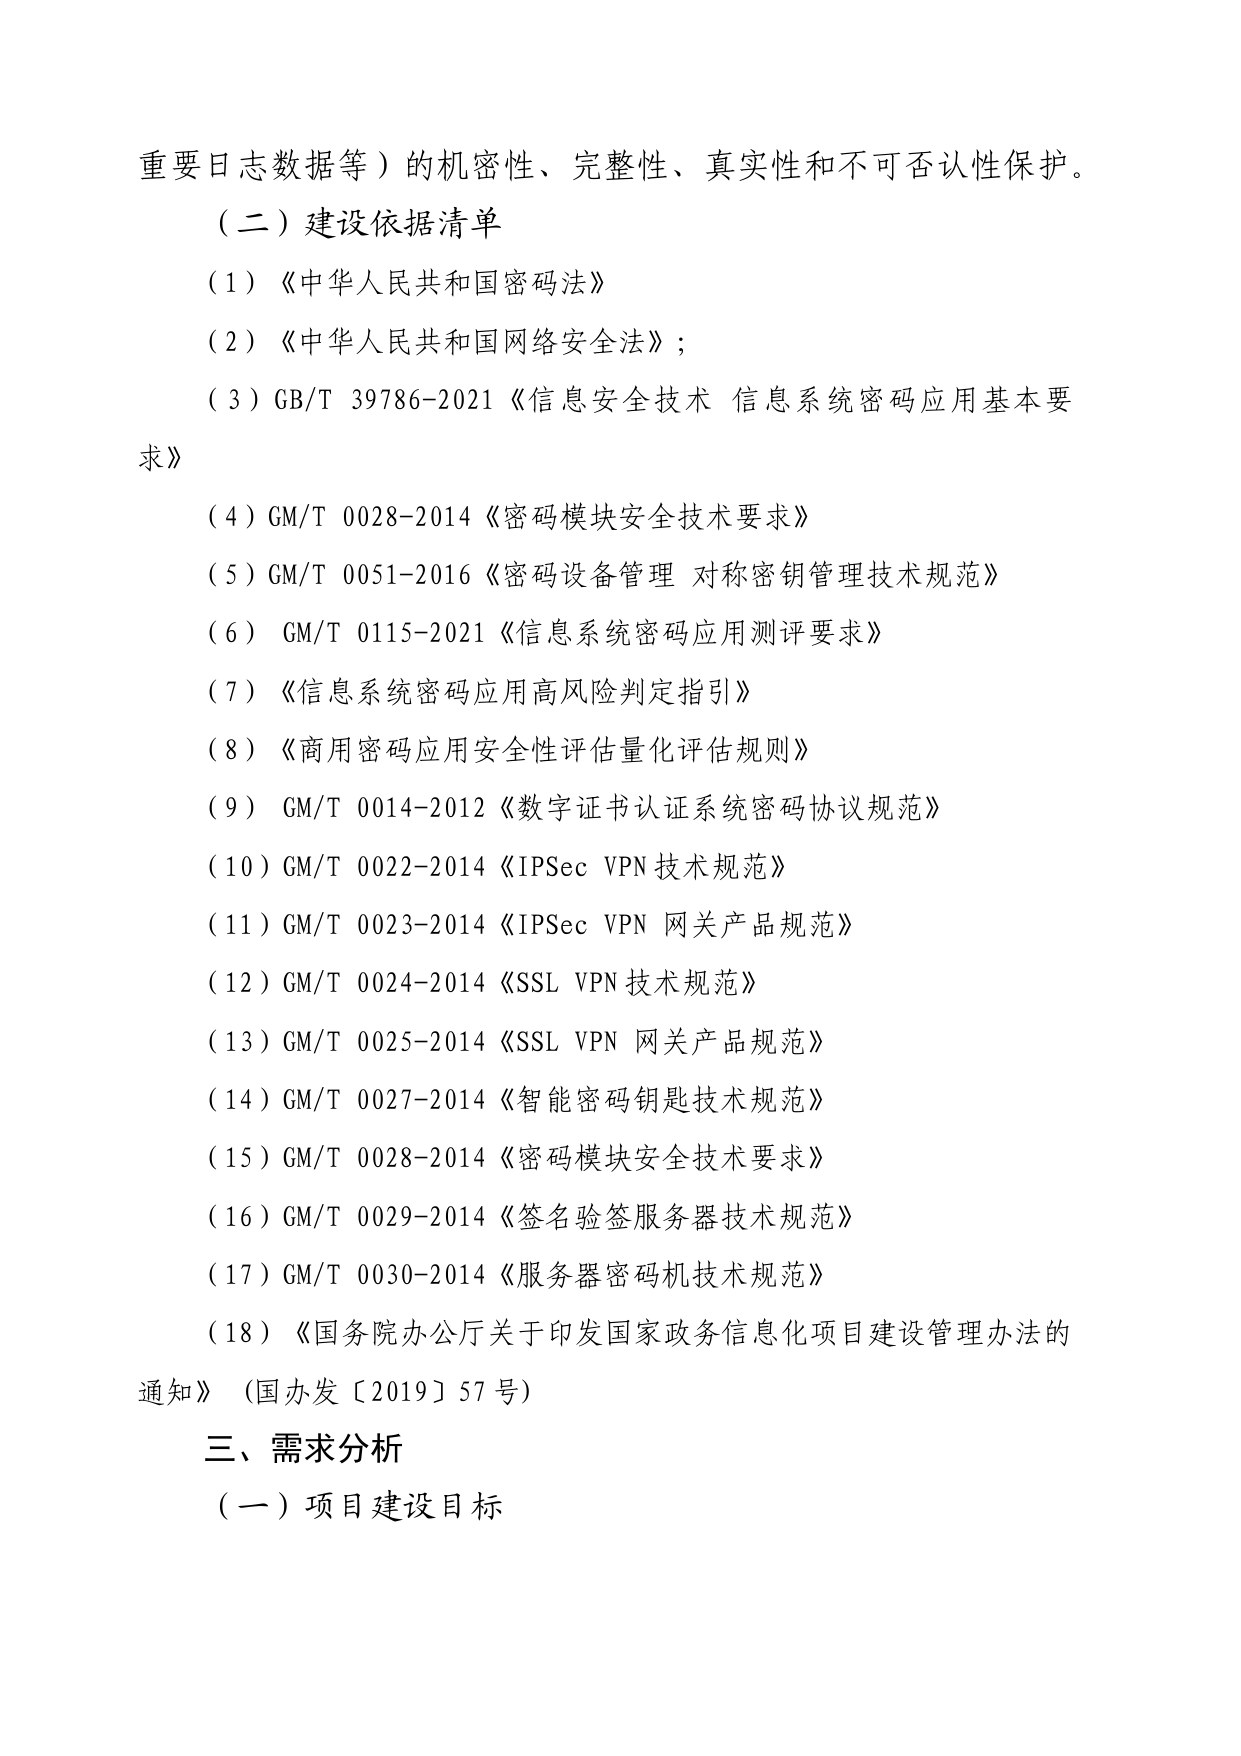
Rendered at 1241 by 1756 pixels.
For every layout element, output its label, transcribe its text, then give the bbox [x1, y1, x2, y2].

text （5）GM/T 0051-2016《密码设备管理 对称密钥管理技术规范》 [136, 539, 1075, 597]
text （15）GM/T 0028-2014《密码模块安全技术要求》 [136, 1122, 1075, 1180]
text （8）《商用密码应用安全性评估量化评估规则》 [136, 714, 1075, 772]
text （4）GM/T 0028-2014《密码模块安全技术要求》 [136, 480, 1075, 539]
text （二）建设依据清单 [136, 189, 1075, 247]
text （14）GM/T 0027-2014《智能密码钥匙技术规范》 [136, 1064, 1075, 1122]
text （9） GM/T 0014-2012《数字证书认证系统密码协议规范》 [136, 772, 1075, 830]
text （一）项目建设目标 [136, 1472, 1075, 1530]
text （10）GM/T 0022-2014《IPSec VPN技术规范》 [136, 830, 1075, 889]
text （16）GM/T 0029-2014《签名验签服务器技术规范》 [136, 1180, 1075, 1239]
text （17）GM/T 0030-2014《服务器密码机技术规范》 [136, 1239, 1075, 1297]
text （18）《国务院办公厅关于印发国家政务信息化项目建设管理办法的通知》 (国办发〔2019〕57号) [136, 1297, 1075, 1414]
text （11）GM/T 0023-2014《IPSec VPN 网关产品规范》 [136, 889, 1075, 947]
text （12）GM/T 0024-2014《SSL VPN技术规范》 [136, 947, 1075, 1005]
text （3）GB/T 39786-2021《信息安全技术 信息系统密码应用基本要求》 [136, 364, 1075, 480]
text （2）《中华人民共和国网络安全法》； [136, 305, 1075, 364]
text （13）GM/T 0025-2014《SSL VPN 网关产品规范》 [136, 1005, 1075, 1064]
text （6） GM/T 0115-2021《信息系统密码应用测评要求》 [136, 597, 1075, 655]
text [136, 130, 1075, 189]
text 三、需求分析 [136, 1414, 1075, 1472]
text （1）《中华人民共和国密码法》 [136, 247, 1075, 305]
text （7）《信息系统密码应用高风险判定指引》 [136, 655, 1075, 714]
